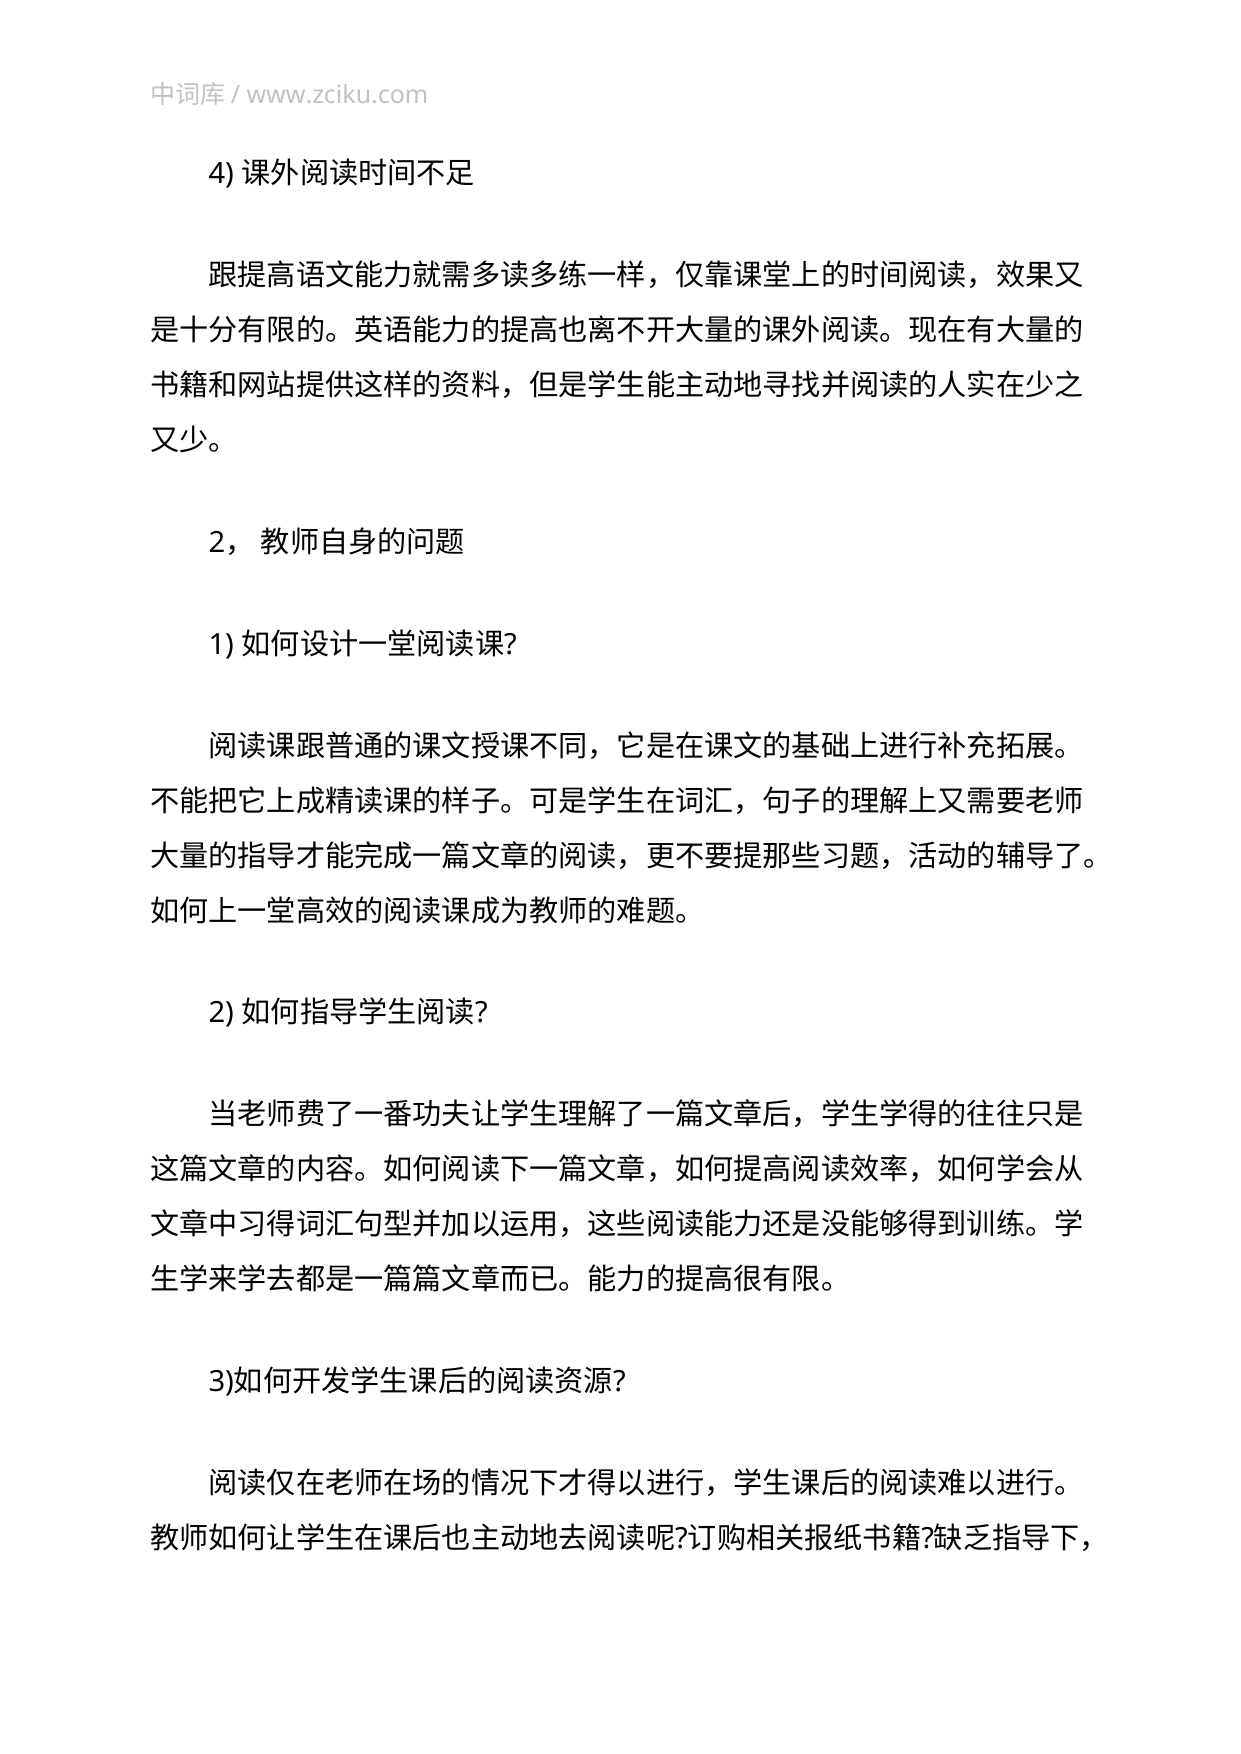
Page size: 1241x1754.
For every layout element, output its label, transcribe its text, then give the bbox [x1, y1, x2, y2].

text 当老师费了一番功夫让学生理解了一篇文章后，学生学得的往往只是这篇文章的内容。如何阅读下一篇文章，如何提高阅读效率，如何学会从文章中习得词汇句型并加以运用，这些阅读能力还是没能够得到训练。学生学来学去都是一篇篇文章而已。能力的提高很有限。 [150, 1091, 1090, 1298]
text 2) 如何指导学生阅读? [150, 989, 1090, 1031]
text 4) 课外阅读时间不足 [150, 150, 1090, 192]
text 3)如何开发学生课后的阅读资源? [150, 1357, 1090, 1400]
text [150, 1459, 1090, 1557]
text 跟提高语文能力就需多读多练一样，仅靠课堂上的时间阅读，效果又是十分有限的。英语能力的提高也离不开大量的课外阅读。现在有大量的书籍和网站提供这样的资料，但是学生能主动地寻找并阅读的人实在少之又少。 [150, 252, 1090, 459]
text 2， 教师自身的问题 [150, 518, 1090, 561]
text 1) 如何设计一堂阅读课? [150, 620, 1090, 663]
text 阅读课跟普通的课文授课不同，它是在课文的基础上进行补充拓展。不能把它上成精读课的样子。可是学生在词汇，句子的理解上又需要老师大量的指导才能完成一篇文章的阅读，更不要提那些习题，活动的辅导了。如何上一堂高效的阅读课成为教师的难题。 [150, 722, 1090, 929]
